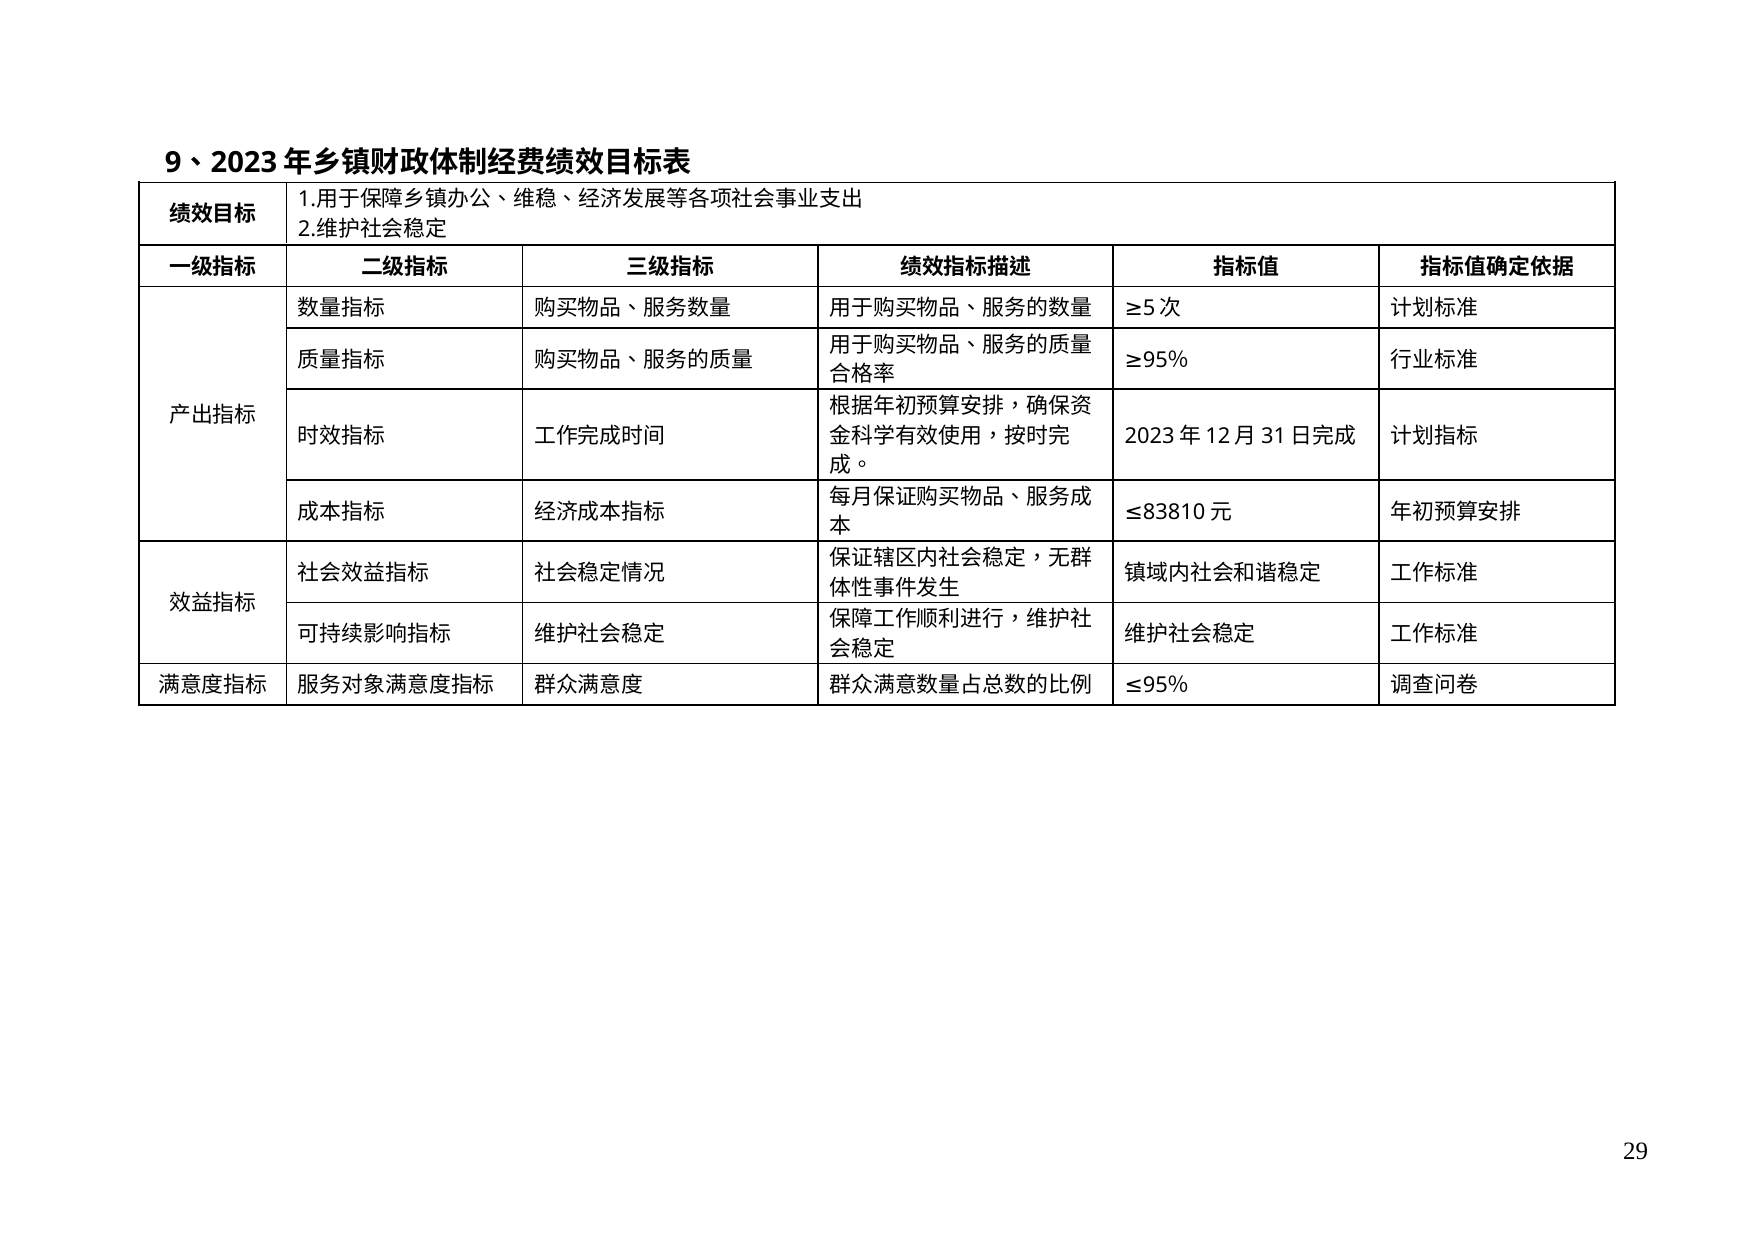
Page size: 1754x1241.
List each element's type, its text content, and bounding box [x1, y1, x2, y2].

table_cell ≤83810元 [1114, 481, 1378, 540]
table_cell 工作完成时间 [523, 390, 817, 479]
table_cell 满意度指标 [140, 664, 286, 704]
table_cell 每月保证购买物品、服务成本 [819, 481, 1112, 540]
table_cell 计划标准 [1380, 287, 1614, 327]
table_header 指标值 [1114, 246, 1378, 286]
table_cell 调查问卷 [1380, 664, 1614, 704]
text 9、2023年乡镇财政体制经费绩效目标表 [106, 142, 1648, 181]
table_cell 社会效益指标 [287, 542, 522, 601]
table_cell 购买物品、服务数量 [523, 287, 817, 327]
table_cell 用于购买物品、服务的数量 [819, 287, 1112, 327]
table_header 绩效目标 [140, 183, 286, 243]
table_header 1.用于保障乡镇办公、维稳、经济发展等各项社会事业支出 2.维护社会稳定 [287, 183, 1614, 243]
table_cell 根据年初预算安排，确保资金科学有效使用，按时完成。 [819, 390, 1112, 479]
table_header 三级指标 [523, 246, 817, 286]
table_cell 用于购买物品、服务的质量合格率 [819, 329, 1112, 388]
table_cell 群众满意数量占总数的比例 [819, 664, 1112, 704]
table_cell 产出指标 [140, 287, 286, 540]
table_cell 工作标准 [1380, 603, 1614, 663]
table_cell 购买物品、服务的质量 [523, 329, 817, 388]
table_cell 社会稳定情况 [523, 542, 817, 601]
table_cell 维护社会稳定 [1114, 603, 1378, 663]
table_cell 行业标准 [1380, 329, 1614, 388]
table_cell 质量指标 [287, 329, 522, 388]
table_cell 维护社会稳定 [523, 603, 817, 663]
table_cell 保障工作顺利进行，维护社会稳定 [819, 603, 1112, 663]
table_cell 时效指标 [287, 390, 522, 479]
table_cell 数量指标 [287, 287, 522, 327]
table_cell ≤95％ [1114, 664, 1378, 704]
table_header 二级指标 [287, 246, 522, 286]
table_cell 2023年12月31日完成 [1114, 390, 1378, 479]
table_cell ≥95％ [1114, 329, 1378, 388]
table_cell 镇域内社会和谐稳定 [1114, 542, 1378, 601]
table_cell 年初预算安排 [1380, 481, 1614, 540]
table_cell ≥5次 [1114, 287, 1378, 327]
table_cell 成本指标 [287, 481, 522, 540]
table_cell 计划指标 [1380, 390, 1614, 479]
table_cell 工作标准 [1380, 542, 1614, 601]
table_cell 群众满意度 [523, 664, 817, 704]
table_header 绩效指标描述 [819, 246, 1112, 286]
table_cell 可持续影响指标 [287, 603, 522, 663]
table_cell 经济成本指标 [523, 481, 817, 540]
table_cell 效益指标 [140, 542, 286, 663]
table_cell 服务对象满意度指标 [287, 664, 522, 704]
table_header 一级指标 [140, 246, 286, 286]
table_cell 保证辖区内社会稳定，无群体性事件发生 [819, 542, 1112, 601]
table_header 指标值确定依据 [1380, 246, 1614, 286]
